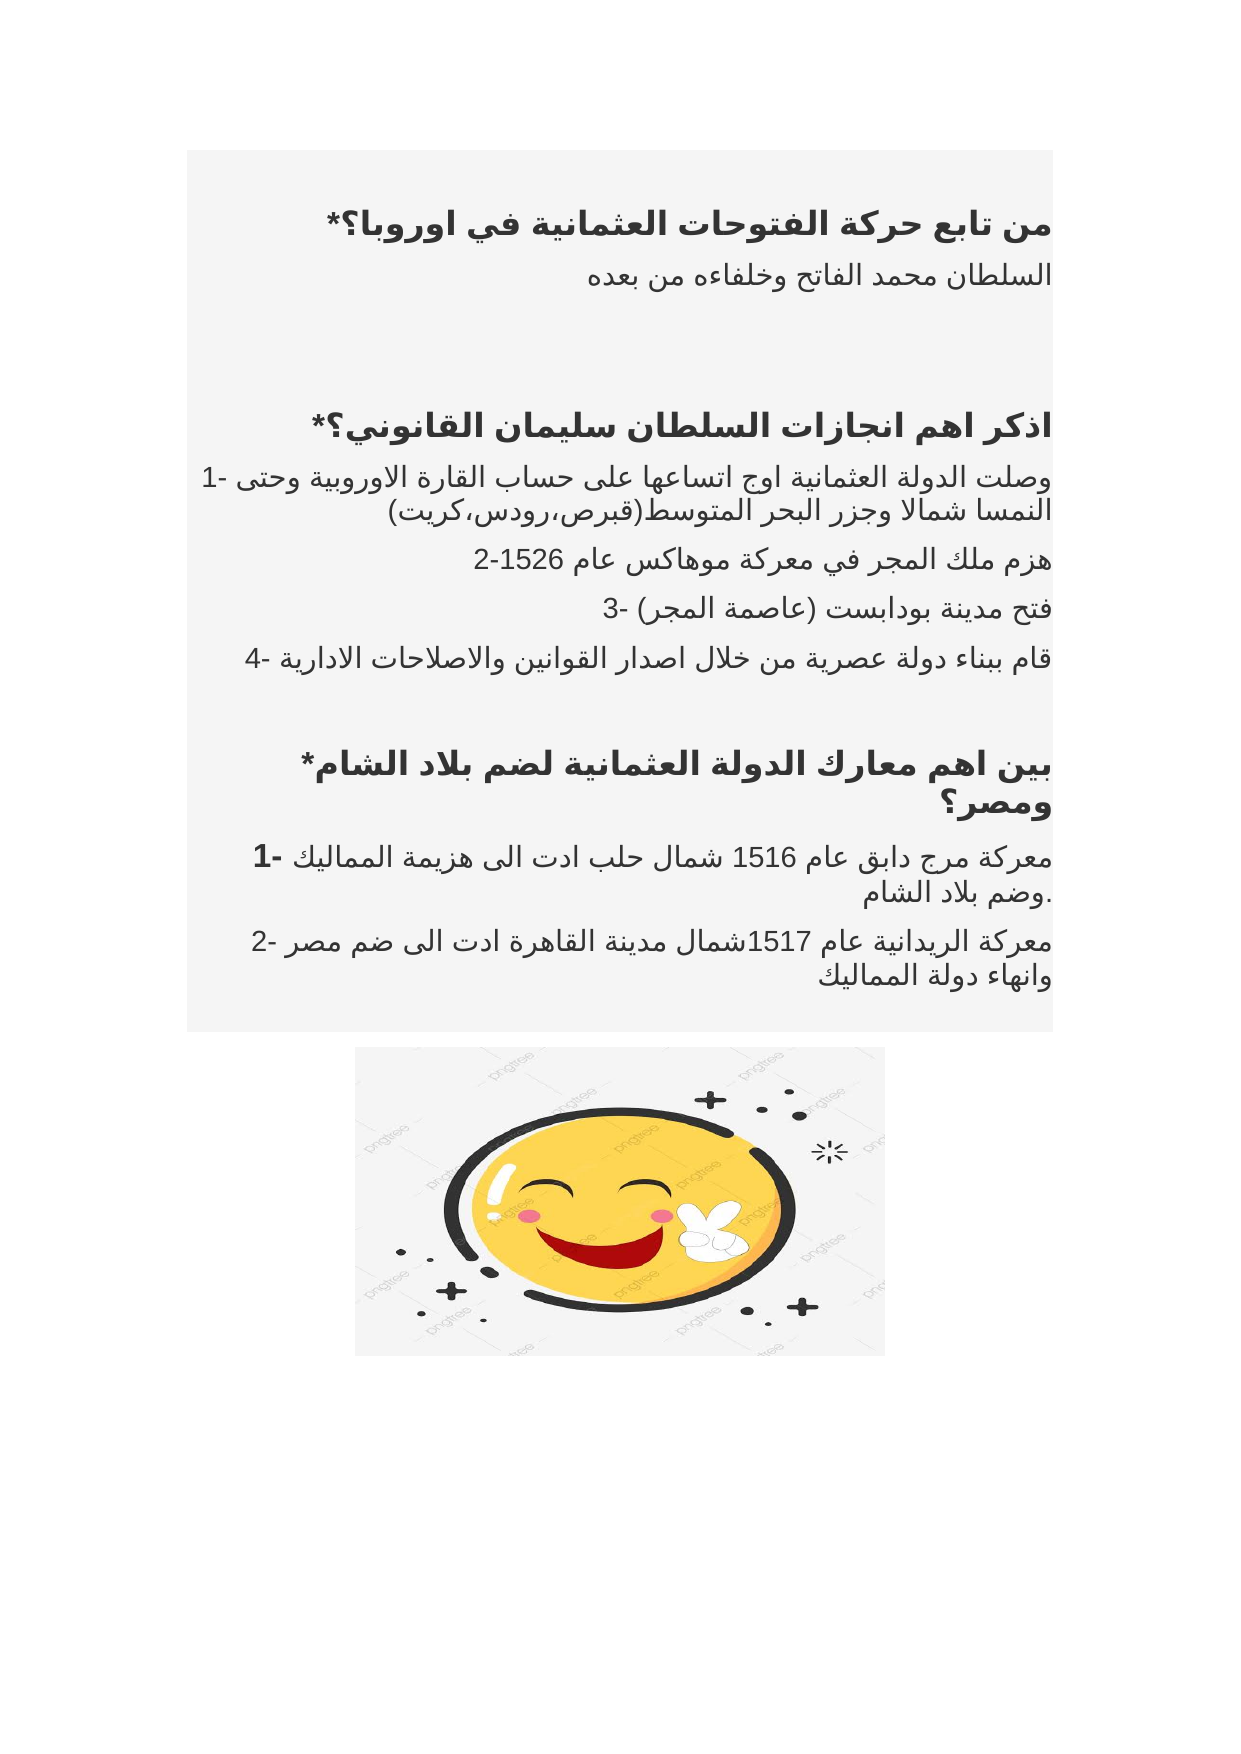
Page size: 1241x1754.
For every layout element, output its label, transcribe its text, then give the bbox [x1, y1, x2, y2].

text 1- معركة مرج دابق عام 1516 شمال حلب ادت الى هزيمة المماليك وضم بلاد الشام. [187, 836, 1053, 908]
text السلطان محمد الفاتح وخلفاءه من بعده [187, 258, 1053, 292]
text *من تابع حركة الفتوحات العثمانية في اوروبا؟ [187, 204, 1053, 242]
picture [355, 1047, 885, 1356]
text 1- وصلت الدولة العثمانية اوج اتساعها على حساب القارة الاوروبية وحتى النمسا شمالا وجزر البحر المتوسط(قبرص،رودس،كريت) [187, 460, 1053, 527]
text 2- معركة الريدانية عام 1517شمال مدينة القاهرة ادت الى ضم مصر وانهاء دولة المماليك [187, 924, 1053, 991]
text 3- فتح مدينة بودابست (عاصمة المجر) [187, 592, 1053, 625]
text 4- قام ببناء دولة عصرية من خلال اصدار القوانين والاصلاحات الادارية [187, 641, 1053, 674]
text 2-هزم ملك المجر في معركة موهاكس عام 1526 [187, 542, 1053, 576]
text *اذكر اهم انجازات السلطان سليمان القانوني؟ [187, 406, 1053, 444]
text *بين اهم معارك الدولة العثمانية لضم بلاد الشام ومصر؟ [187, 744, 1053, 821]
